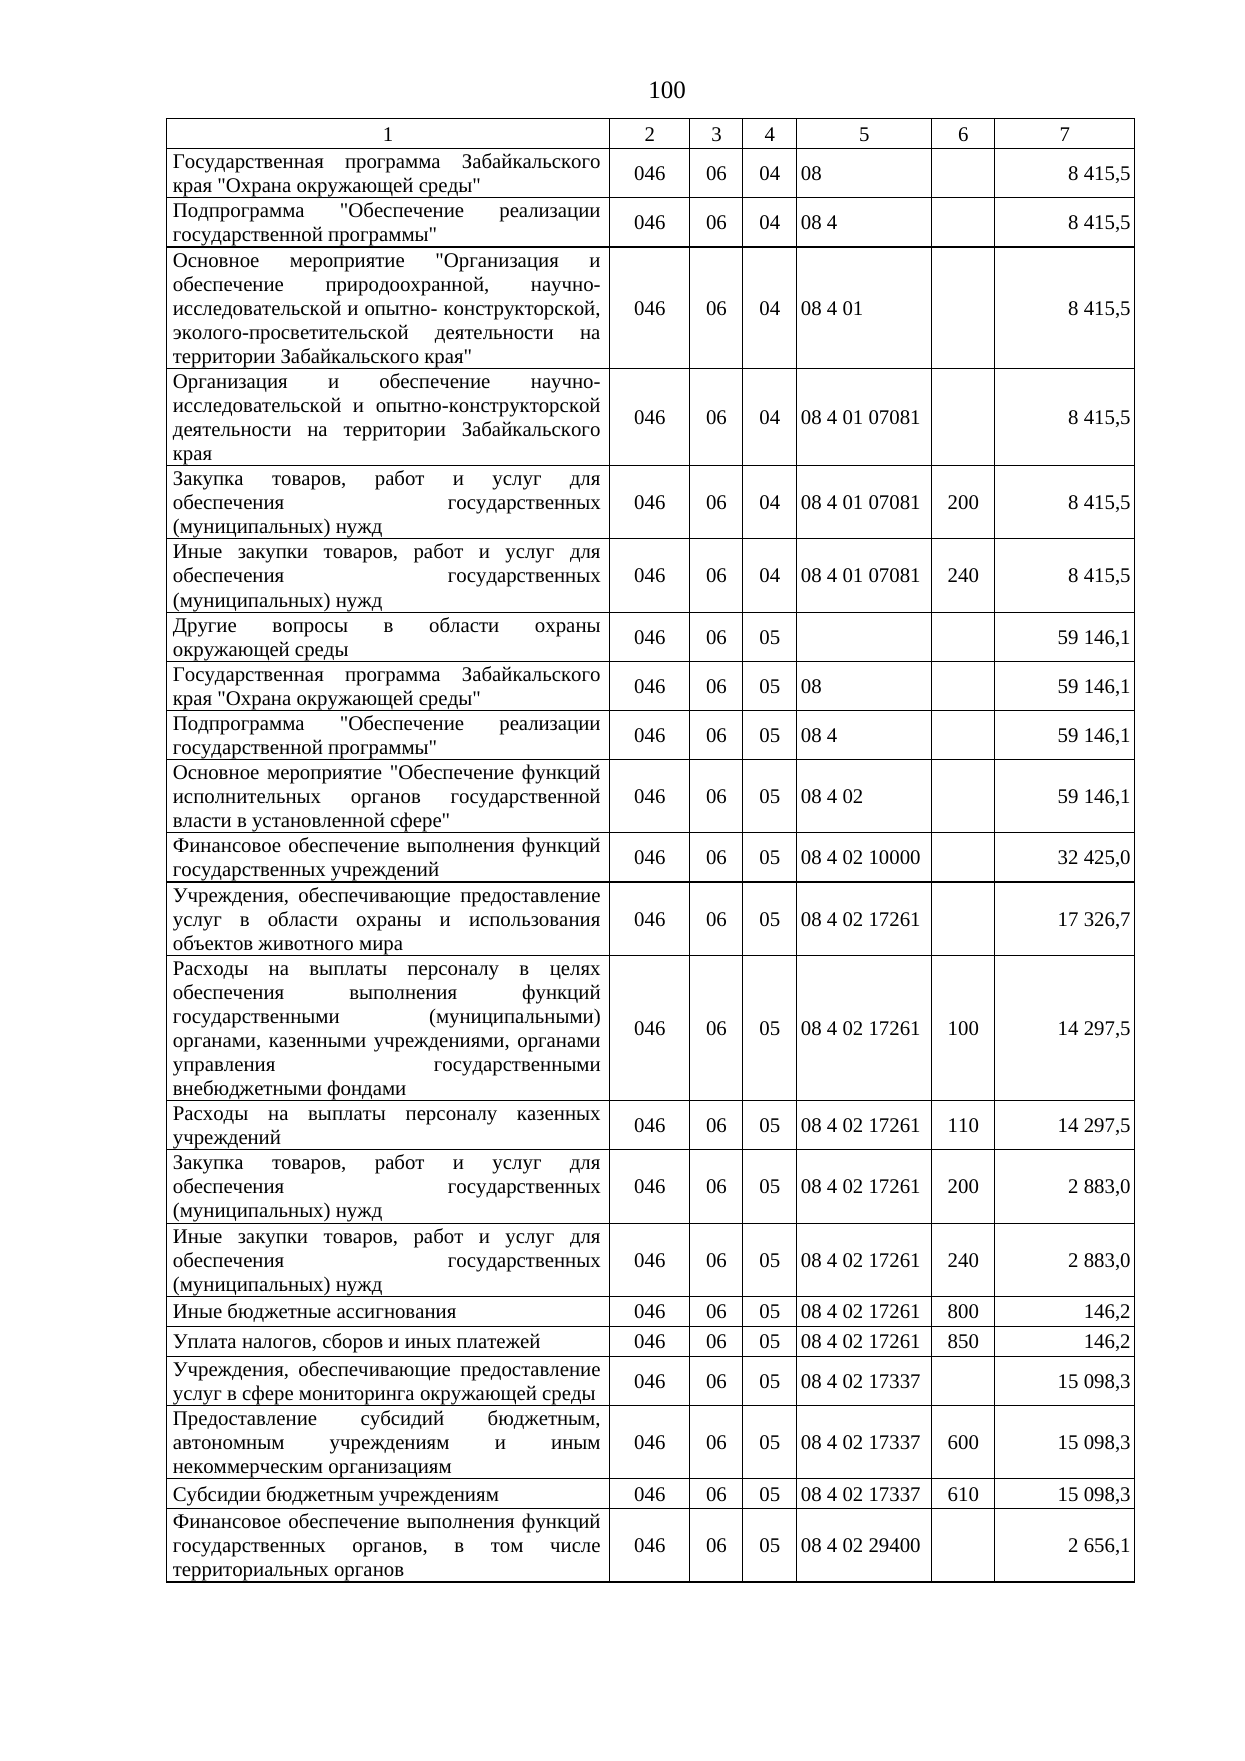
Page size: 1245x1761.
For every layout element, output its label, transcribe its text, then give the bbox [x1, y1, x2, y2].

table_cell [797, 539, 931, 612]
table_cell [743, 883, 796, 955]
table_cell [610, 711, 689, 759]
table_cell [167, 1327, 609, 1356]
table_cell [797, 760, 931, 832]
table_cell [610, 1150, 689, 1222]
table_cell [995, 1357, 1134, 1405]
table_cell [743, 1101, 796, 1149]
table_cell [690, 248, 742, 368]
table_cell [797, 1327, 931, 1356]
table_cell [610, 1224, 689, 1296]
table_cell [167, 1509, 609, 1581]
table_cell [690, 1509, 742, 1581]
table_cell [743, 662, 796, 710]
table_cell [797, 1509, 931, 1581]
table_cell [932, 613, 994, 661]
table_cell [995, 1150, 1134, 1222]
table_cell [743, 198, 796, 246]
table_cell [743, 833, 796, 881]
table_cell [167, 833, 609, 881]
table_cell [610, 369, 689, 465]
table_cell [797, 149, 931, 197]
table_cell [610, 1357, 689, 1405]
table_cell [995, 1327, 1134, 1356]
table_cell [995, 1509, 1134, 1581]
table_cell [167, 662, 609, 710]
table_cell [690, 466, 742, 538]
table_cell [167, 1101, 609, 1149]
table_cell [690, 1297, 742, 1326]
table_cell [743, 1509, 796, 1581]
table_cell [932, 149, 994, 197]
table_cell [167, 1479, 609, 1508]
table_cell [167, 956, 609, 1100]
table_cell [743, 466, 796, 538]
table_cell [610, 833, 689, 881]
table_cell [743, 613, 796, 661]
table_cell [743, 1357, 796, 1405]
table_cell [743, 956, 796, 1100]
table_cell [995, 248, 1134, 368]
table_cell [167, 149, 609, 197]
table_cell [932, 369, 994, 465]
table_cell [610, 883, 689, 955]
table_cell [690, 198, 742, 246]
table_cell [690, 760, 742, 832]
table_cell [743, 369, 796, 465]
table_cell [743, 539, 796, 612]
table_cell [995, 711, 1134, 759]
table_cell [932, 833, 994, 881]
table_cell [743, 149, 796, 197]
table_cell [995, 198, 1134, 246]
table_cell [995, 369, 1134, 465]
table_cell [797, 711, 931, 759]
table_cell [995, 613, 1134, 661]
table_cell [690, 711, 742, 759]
table_header 4 [743, 119, 796, 148]
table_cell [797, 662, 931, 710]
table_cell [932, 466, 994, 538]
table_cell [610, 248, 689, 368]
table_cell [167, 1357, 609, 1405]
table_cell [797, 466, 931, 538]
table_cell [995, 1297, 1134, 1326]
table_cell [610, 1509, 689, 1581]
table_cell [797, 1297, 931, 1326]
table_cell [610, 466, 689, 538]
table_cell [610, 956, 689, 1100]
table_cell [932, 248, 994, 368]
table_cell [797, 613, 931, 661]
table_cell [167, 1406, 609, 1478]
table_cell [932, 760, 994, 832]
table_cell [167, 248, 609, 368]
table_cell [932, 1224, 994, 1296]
table_header 5 [797, 119, 931, 148]
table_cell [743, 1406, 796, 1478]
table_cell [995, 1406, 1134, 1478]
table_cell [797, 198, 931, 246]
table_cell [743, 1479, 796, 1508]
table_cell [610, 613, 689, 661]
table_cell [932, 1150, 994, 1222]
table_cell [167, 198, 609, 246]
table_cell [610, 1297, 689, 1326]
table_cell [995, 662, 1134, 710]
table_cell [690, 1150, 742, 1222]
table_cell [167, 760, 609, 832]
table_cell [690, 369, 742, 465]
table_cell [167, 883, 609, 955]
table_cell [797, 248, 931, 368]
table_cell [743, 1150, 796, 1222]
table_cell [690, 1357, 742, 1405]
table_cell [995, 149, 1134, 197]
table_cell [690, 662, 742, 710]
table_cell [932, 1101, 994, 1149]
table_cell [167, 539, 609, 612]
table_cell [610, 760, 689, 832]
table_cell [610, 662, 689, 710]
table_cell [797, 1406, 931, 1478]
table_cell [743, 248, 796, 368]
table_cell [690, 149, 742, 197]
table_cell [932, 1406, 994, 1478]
table_header 1 [167, 119, 609, 148]
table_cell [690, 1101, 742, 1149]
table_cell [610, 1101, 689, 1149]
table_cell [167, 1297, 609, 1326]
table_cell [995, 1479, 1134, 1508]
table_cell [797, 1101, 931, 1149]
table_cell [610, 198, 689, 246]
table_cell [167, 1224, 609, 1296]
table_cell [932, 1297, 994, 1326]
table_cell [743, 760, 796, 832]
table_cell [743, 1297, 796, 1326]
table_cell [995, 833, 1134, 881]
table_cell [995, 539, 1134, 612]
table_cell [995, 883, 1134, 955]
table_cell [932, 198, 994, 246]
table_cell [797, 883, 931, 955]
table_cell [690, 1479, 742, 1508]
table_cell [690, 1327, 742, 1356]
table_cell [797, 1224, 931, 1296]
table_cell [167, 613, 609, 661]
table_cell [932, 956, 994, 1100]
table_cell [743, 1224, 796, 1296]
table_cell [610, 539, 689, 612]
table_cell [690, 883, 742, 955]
table_header 6 [932, 119, 994, 148]
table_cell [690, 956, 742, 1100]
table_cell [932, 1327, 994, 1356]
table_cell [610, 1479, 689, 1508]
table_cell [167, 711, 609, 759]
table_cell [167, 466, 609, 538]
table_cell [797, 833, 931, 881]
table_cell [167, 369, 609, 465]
table_header 7 [995, 119, 1134, 148]
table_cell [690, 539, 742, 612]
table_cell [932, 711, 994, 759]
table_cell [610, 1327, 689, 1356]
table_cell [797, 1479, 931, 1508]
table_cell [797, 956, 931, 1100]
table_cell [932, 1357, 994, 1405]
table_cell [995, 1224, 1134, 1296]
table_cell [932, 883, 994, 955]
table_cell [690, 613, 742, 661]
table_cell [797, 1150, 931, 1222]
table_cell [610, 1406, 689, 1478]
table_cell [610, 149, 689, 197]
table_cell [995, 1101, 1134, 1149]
table_header 2 [610, 119, 689, 148]
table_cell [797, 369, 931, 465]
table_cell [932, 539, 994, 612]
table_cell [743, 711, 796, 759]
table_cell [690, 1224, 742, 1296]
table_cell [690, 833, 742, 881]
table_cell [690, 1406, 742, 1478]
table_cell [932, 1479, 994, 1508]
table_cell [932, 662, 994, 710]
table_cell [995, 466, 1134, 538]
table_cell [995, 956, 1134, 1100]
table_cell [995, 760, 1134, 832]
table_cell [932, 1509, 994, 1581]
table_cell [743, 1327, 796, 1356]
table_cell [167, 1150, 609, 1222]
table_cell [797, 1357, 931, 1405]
table_header 3 [690, 119, 742, 148]
